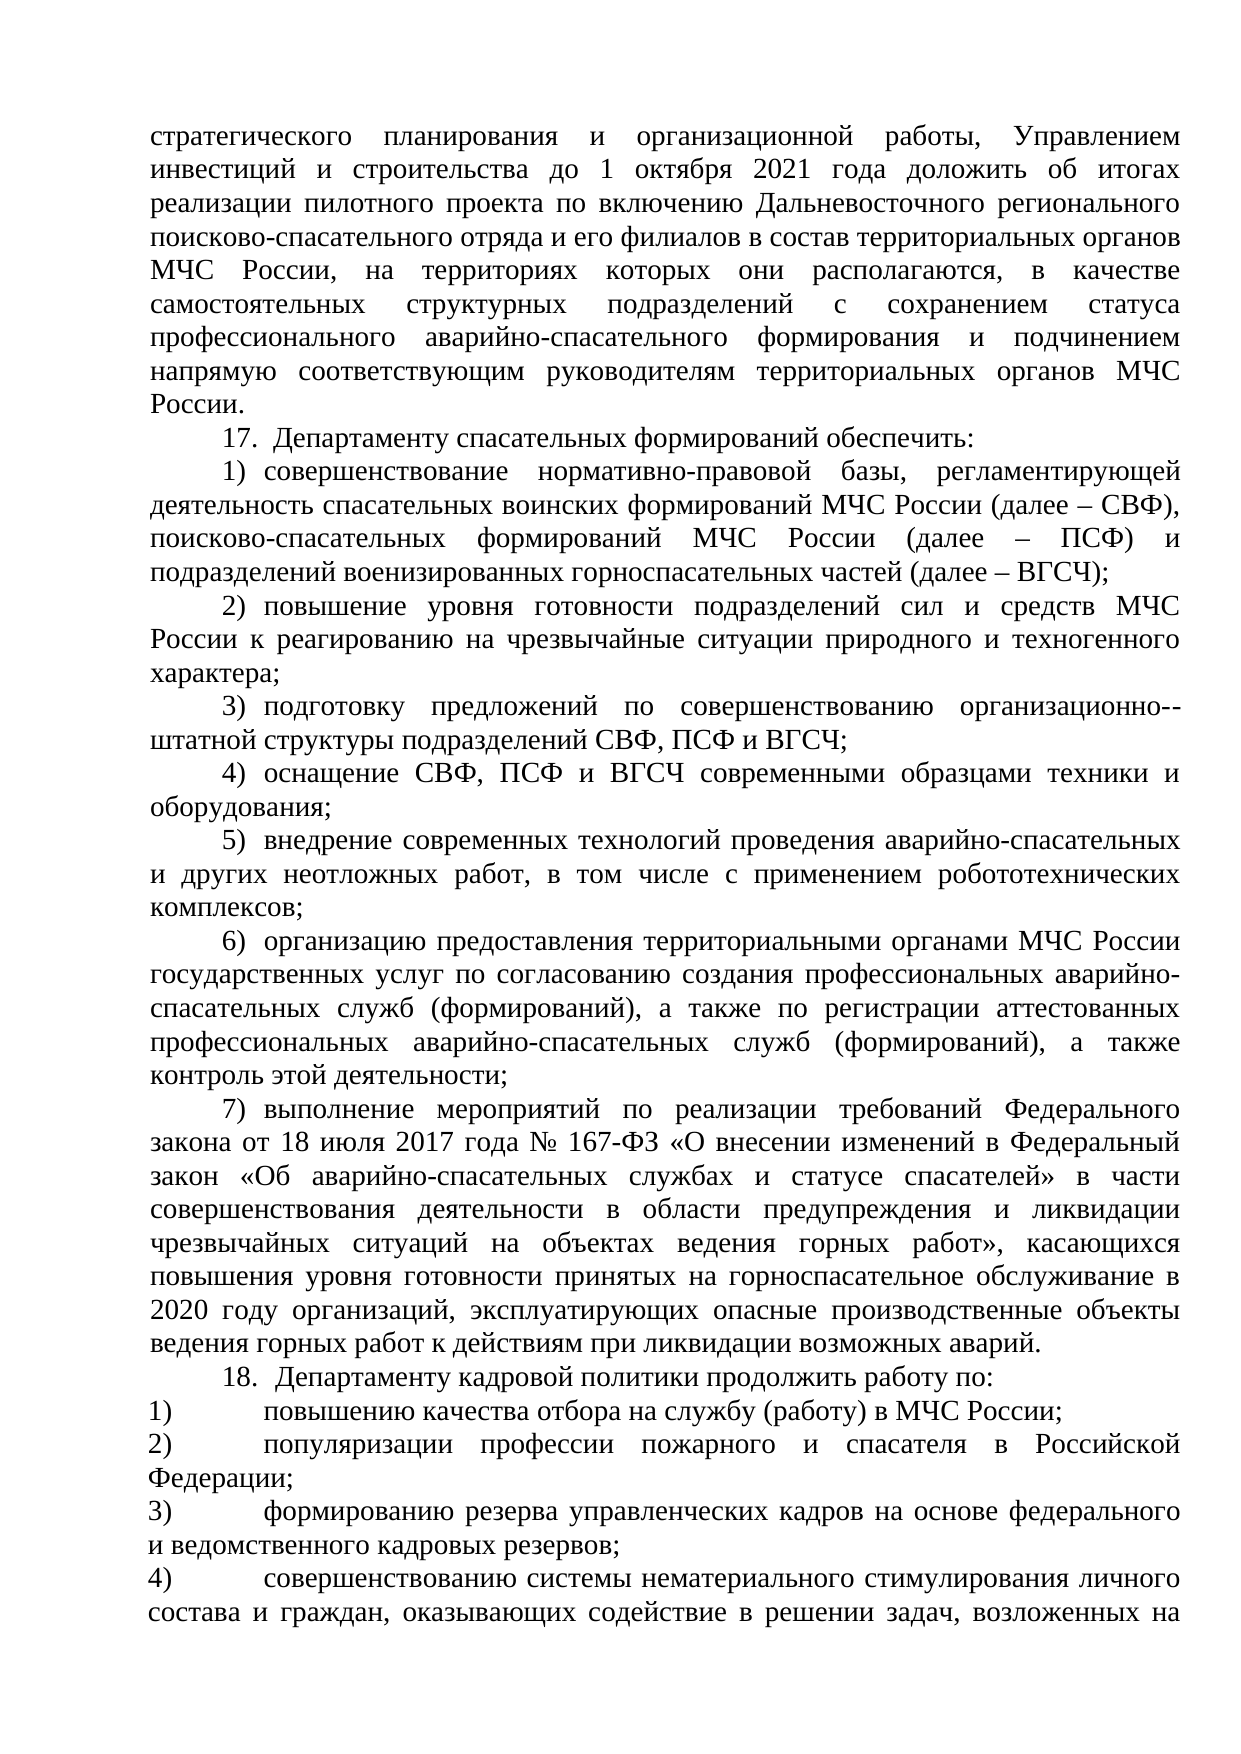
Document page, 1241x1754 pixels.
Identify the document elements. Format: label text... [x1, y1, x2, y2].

list формированию резерва управленческих кадров на основе федерального и ведомственного кадровых резервов; [148, 1493, 1181, 1560]
list внедрение современных технологий проведения аварийно-спасательных и других неотложных работ, в том числе с применением робототехнических комплексов; [150, 822, 1181, 923]
list Департаменту кадровой политики продолжить работу по: [150, 1359, 1181, 1393]
list популяризации профессии пожарного и спасателя в Российской Федерации; [148, 1426, 1181, 1493]
list повышение уровня готовности подразделений сил и средств МЧС России к реагированию на чрезвычайные ситуации природного и техногенного характера; [150, 588, 1181, 688]
list организацию предоставления территориальными органами МЧС России государственных услуг по согласованию создания профессиональных аварийно-спасательных служб (формирований), а также по регистрации аттестованных профессиональных аварийно-спасательных служб (формирований), а также контроль этой деятельности; [150, 923, 1181, 1091]
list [148, 1560, 1181, 1627]
list выполнение мероприятий по реализации требований Федерального закона от 18 июля 2017 года № 167-ФЗ «О внесении изменений в Федеральный закон «Об аварийно-спасательных службах и статусе спасателей» в части совершенствования деятельности в области предупреждения и ликвидации чрезвычайных ситуаций на объектах ведения горных работ», касающихся повышения уровня готовности принятых на горноспасательное обслуживание в 2020 году организаций, эксплуатирующих опасные производственные объекты ведения горных работ к действиям при ликвидации возможных аварий. [150, 1091, 1181, 1359]
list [150, 118, 1181, 420]
list подготовку предложений по совершенствованию организационно-штатной структуры подразделений СВФ, ПСФ и ВГСЧ; [150, 688, 1181, 755]
list Департаменту спасательных формирований обеспечить: [150, 420, 1181, 453]
list совершенствование нормативно-правовой базы, регламентирующей деятельность спасательных воинских формирований МЧС России (далее – СВФ), поисково-спасательных формирований МЧС России (далее – ПСФ) и подразделений военизированных горноспасательных частей (далее – ВГСЧ); [150, 453, 1181, 588]
list оснащение СВФ, ПСФ и ВГСЧ современными образцами техники и оборудования; [150, 755, 1181, 822]
list повышению качества отбора на службу (работу) в МЧС России; [148, 1393, 1181, 1426]
